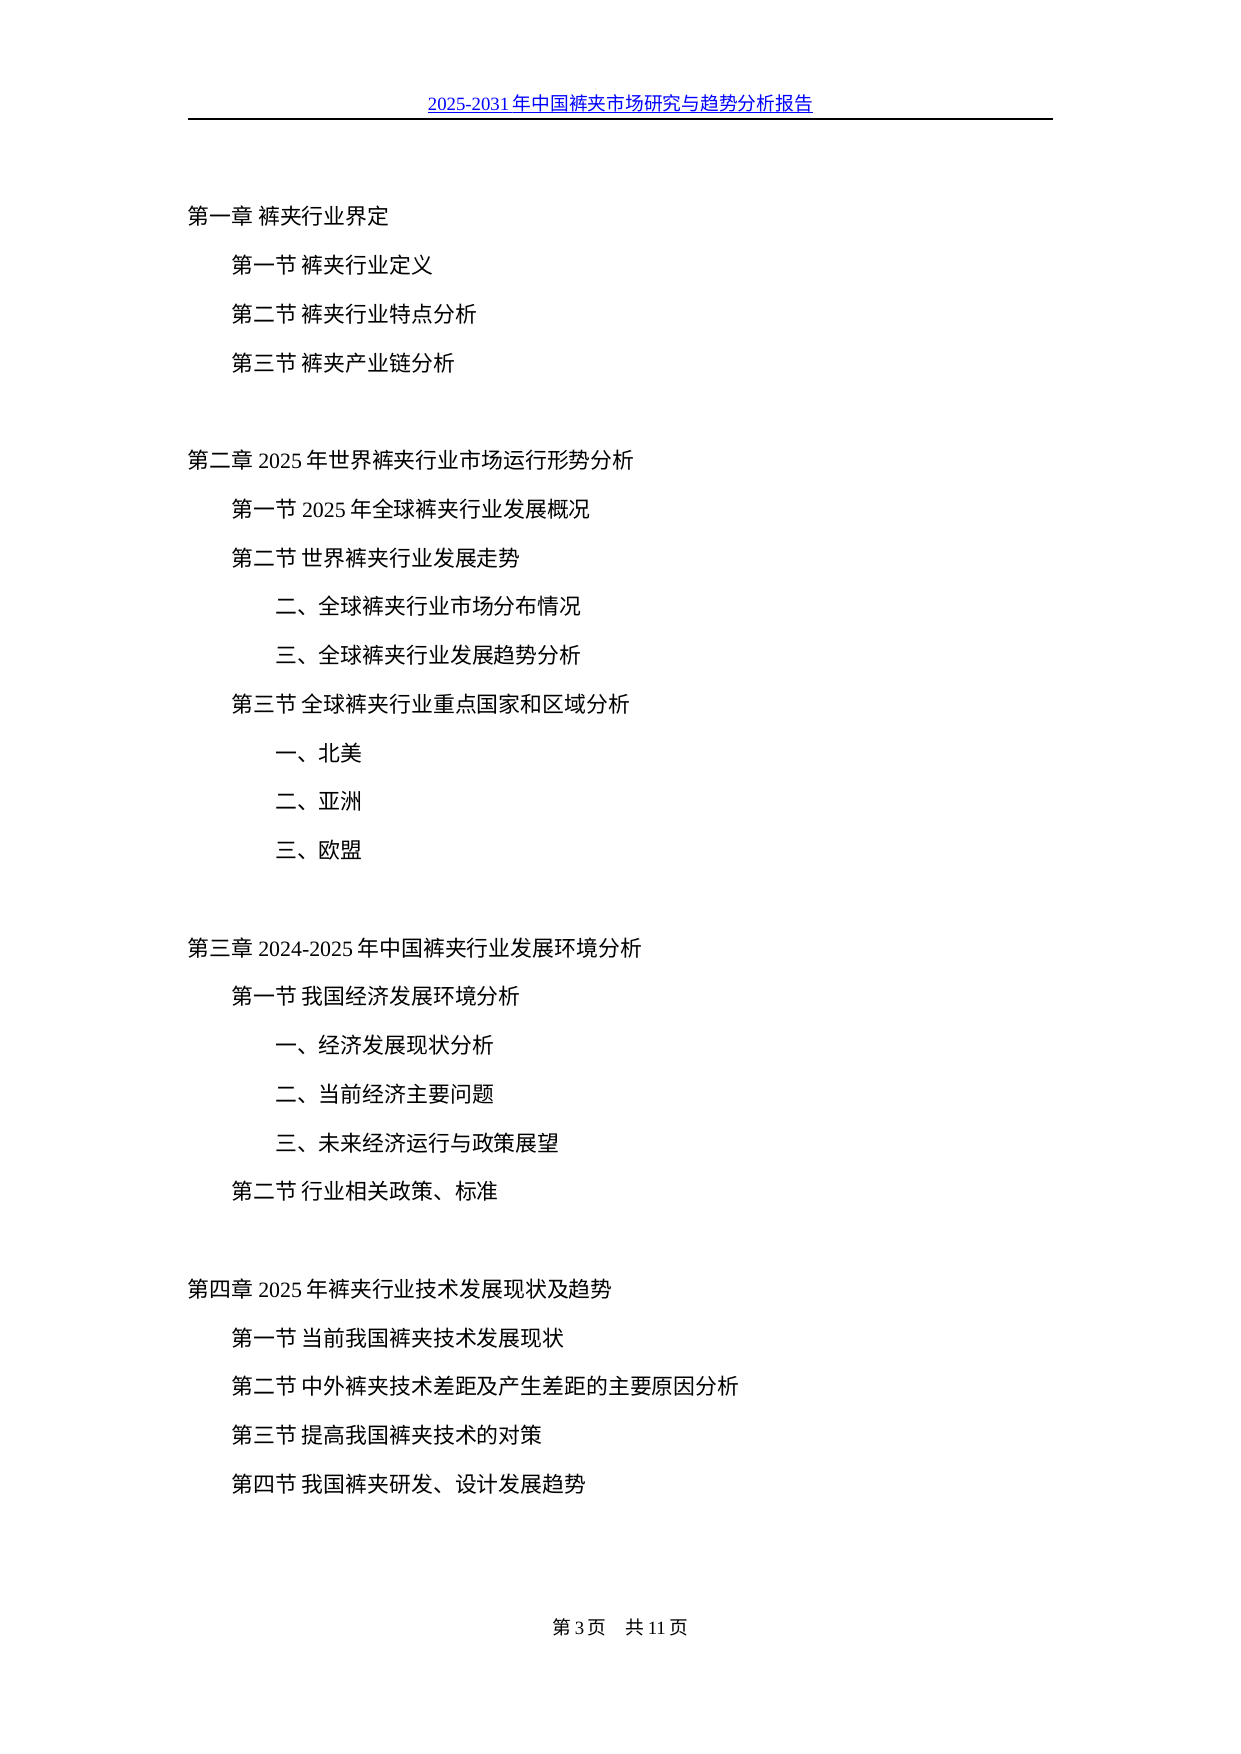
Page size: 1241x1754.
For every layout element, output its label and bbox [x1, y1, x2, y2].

text [187, 150, 1053, 1499]
